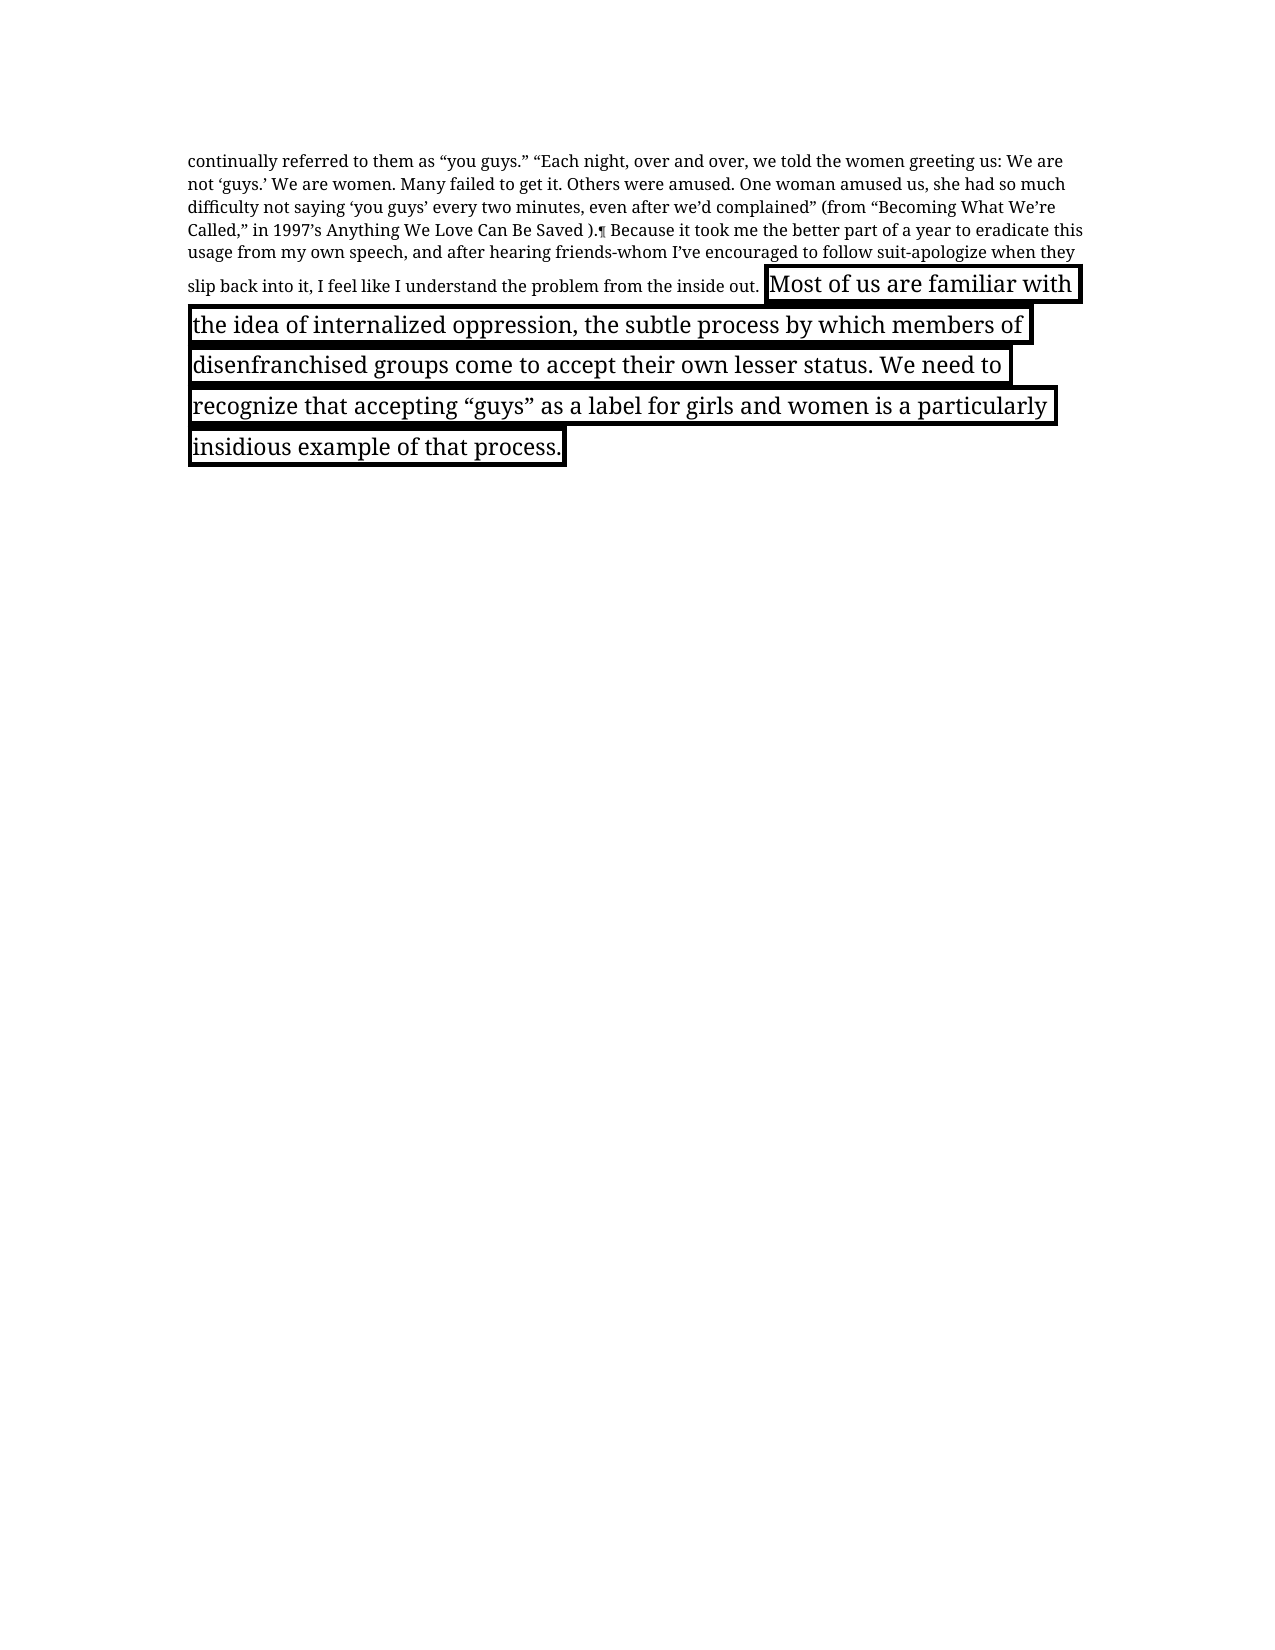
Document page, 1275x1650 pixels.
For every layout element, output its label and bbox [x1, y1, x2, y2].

text [187, 150, 1087, 467]
